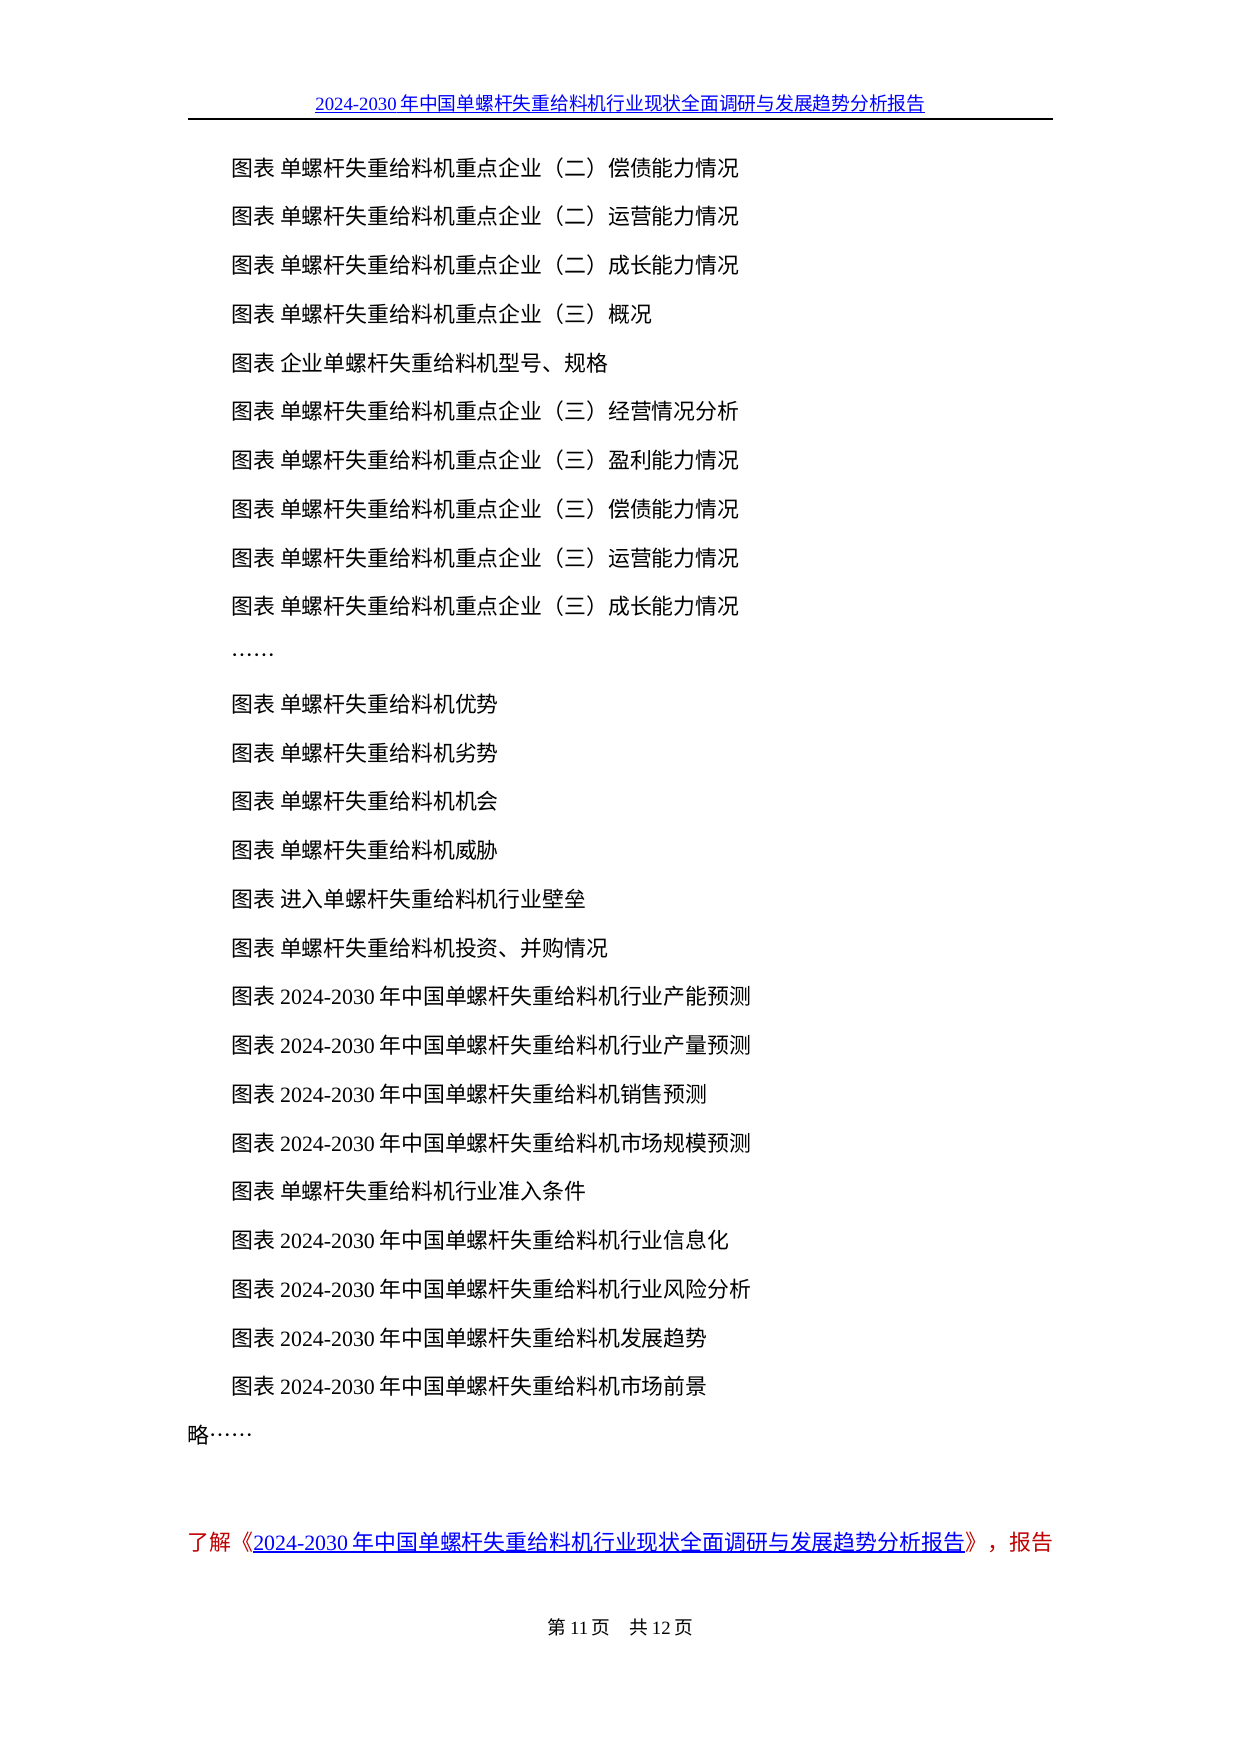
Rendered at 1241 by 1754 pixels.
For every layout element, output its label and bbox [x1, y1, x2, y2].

text [187, 1524, 1053, 1557]
text [187, 150, 1053, 1450]
